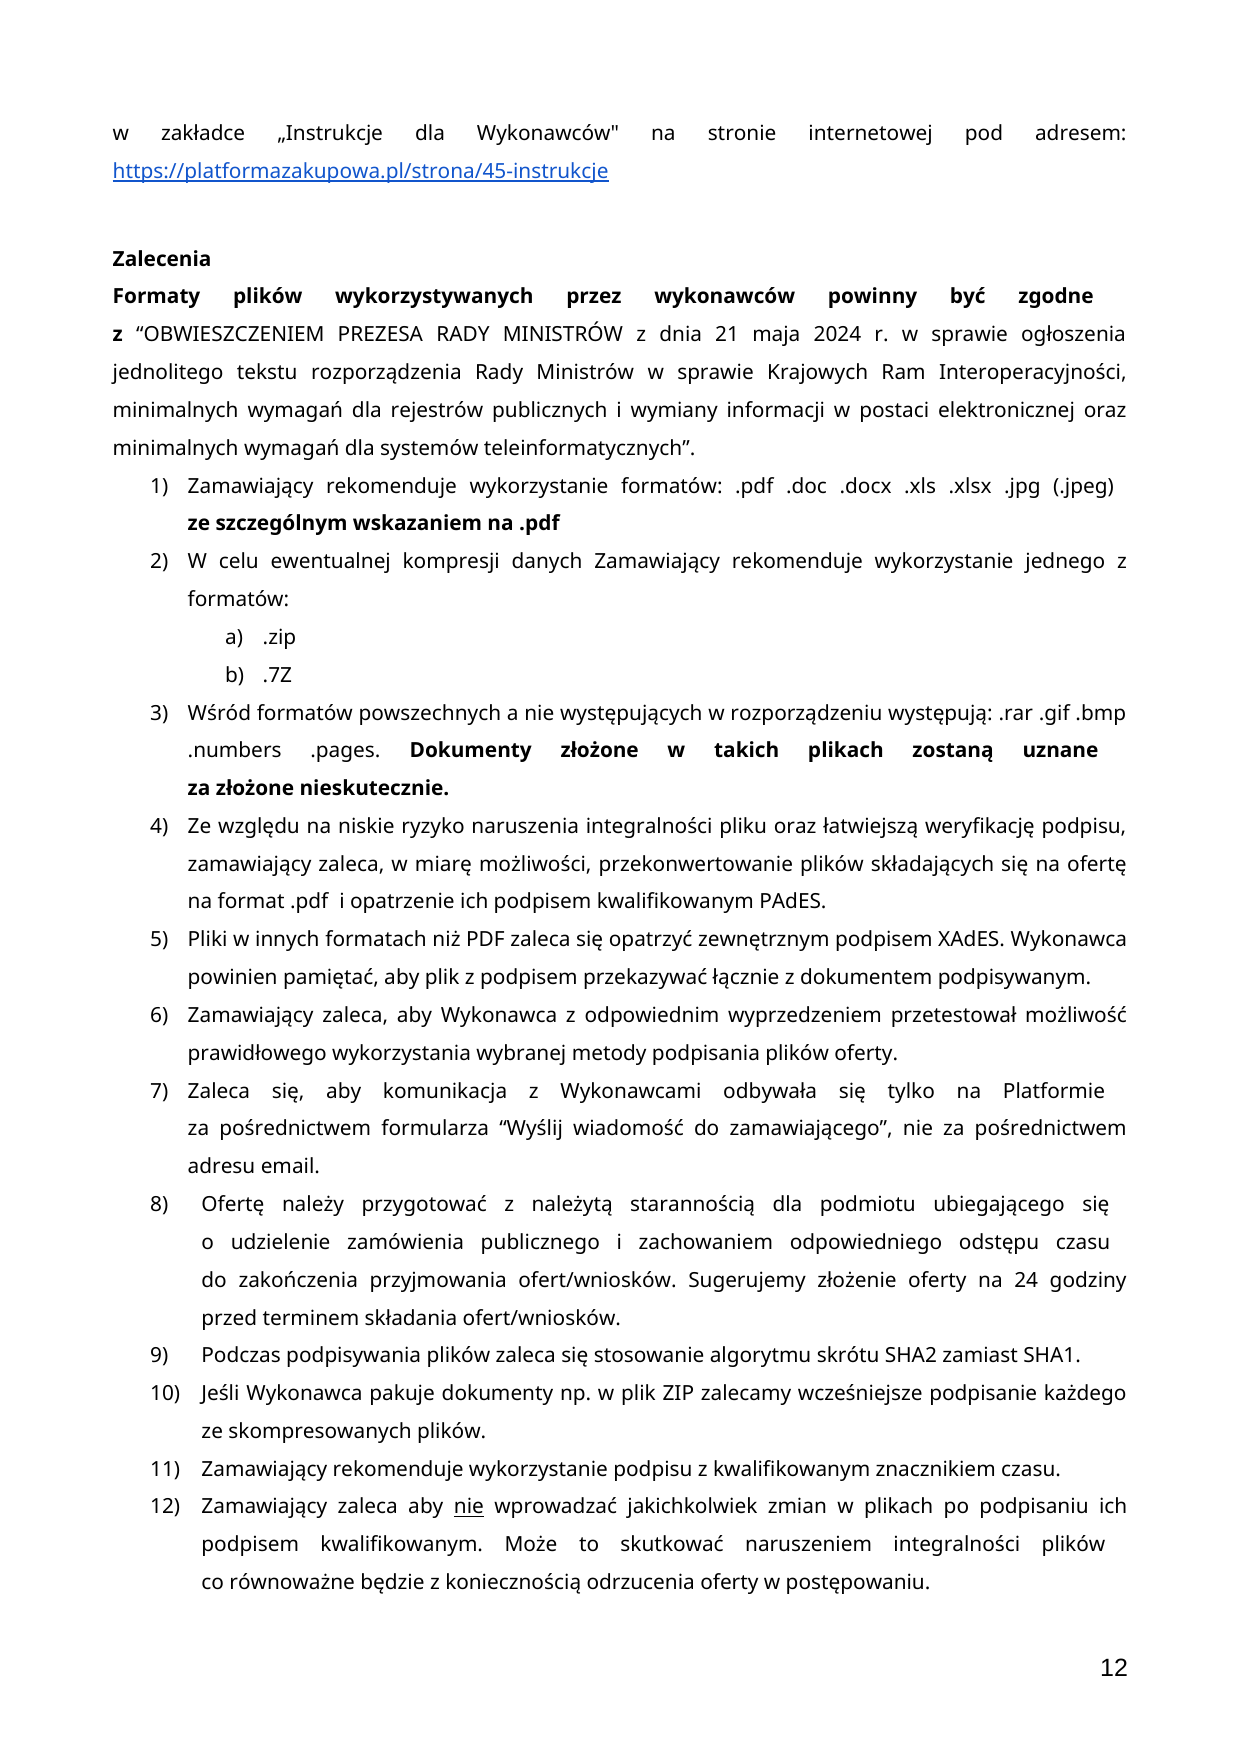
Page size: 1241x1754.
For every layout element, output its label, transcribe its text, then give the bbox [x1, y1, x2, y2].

list Zaleca się, aby komunikacja z Wykonawcami odbywała się tylko na Platformie za pośrednictwem formularza “Wyślij wiadomość do zamawiającego”, nie za pośrednictwem adresu email. [150, 1076, 1128, 1180]
list Pliki w innych formatach niż PDF zaleca się opatrzyć zewnętrznym podpisem XAdES. Wykonawca powinien pamiętać, aby plik z podpisem przekazywać łącznie z dokumentem podpisywanym. [150, 924, 1128, 991]
list Ze względu na niskie ryzyko naruszenia integralności pliku oraz łatwiejszą weryfikację podpisu, zamawiający zaleca, w miarę możliwości, przekonwertowanie plików składających się na ofertę na format .pdf i opatrzenie ich podpisem kwalifikowanym PAdES. [150, 811, 1128, 915]
list Wśród formatów powszechnych a nie występujących w rozporządzeniu występują: .rar .gif .bmp .numbers .pages. Dokumenty złożone w takich plikach zostaną uznane za złożone nieskutecznie. [150, 698, 1128, 802]
list Zamawiający rekomenduje wykorzystanie podpisu z kwalifikowanym znacznikiem czasu. [150, 1454, 1128, 1482]
list Podczas podpisywania plików zaleca się stosowanie algorytmu skrótu SHA2 zamiast SHA1. [150, 1340, 1128, 1369]
list W celu ewentualnej kompresji danych Zamawiający rekomenduje wykorzystanie jednego z formatów: [150, 546, 1128, 613]
list Zamawiający zaleca aby nie wprowadzać jakichkolwiek zmian w plikach po podpisaniu ich podpisem kwalifikowanym. Może to skutkować naruszeniem integralności plików co równoważne będzie z koniecznością odrzucenia oferty w postępowaniu. [150, 1492, 1128, 1596]
list Ofertę należy przygotować z należytą starannością dla podmiotu ubiegającego się o udzielenie zamówienia publicznego i zachowaniem odpowiedniego odstępu czasu do zakończenia przyjmowania ofert/wniosków. Sugerujemy złożenie oferty na 24 godziny przed terminem składania ofert/wniosków. [150, 1189, 1128, 1331]
list .zip [225, 622, 1128, 650]
list Zamawiający zaleca, aby Wykonawca z odpowiednim wyprzedzeniem przetestował możliwość prawidłowego wykorzystania wybranej metody podpisania plików oferty. [150, 1000, 1128, 1066]
subtitle Zalecenia [112, 244, 1128, 272]
text Formaty plików wykorzystywanych przez wykonawców powinny być zgodne z “OBWIESZCZENIEM PREZESA RADY MINISTRÓW z dnia 21 maja 2024 r. w sprawie ogłoszenia jednolitego tekstu rozporządzenia Rady Ministrów w sprawie Krajowych Ram Interoperacyjności, minimalnych wymagań dla rejestrów publicznych i wymiany informacji w postaci elektronicznej oraz minimalnych wymagań dla systemów teleinformatycznych”. [112, 282, 1128, 461]
list Jeśli Wykonawca pakuje dokumenty np. w plik ZIP zalecamy wcześniejsze podpisanie każdego ze skompresowanych plików. [150, 1378, 1128, 1444]
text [112, 118, 1128, 184]
list Zamawiający rekomenduje wykorzystanie formatów: .pdf .doc .docx .xls .xlsx .jpg (.jpeg) ze szczególnym wskazaniem na .pdf [150, 471, 1128, 537]
list .7Z [225, 660, 1128, 688]
